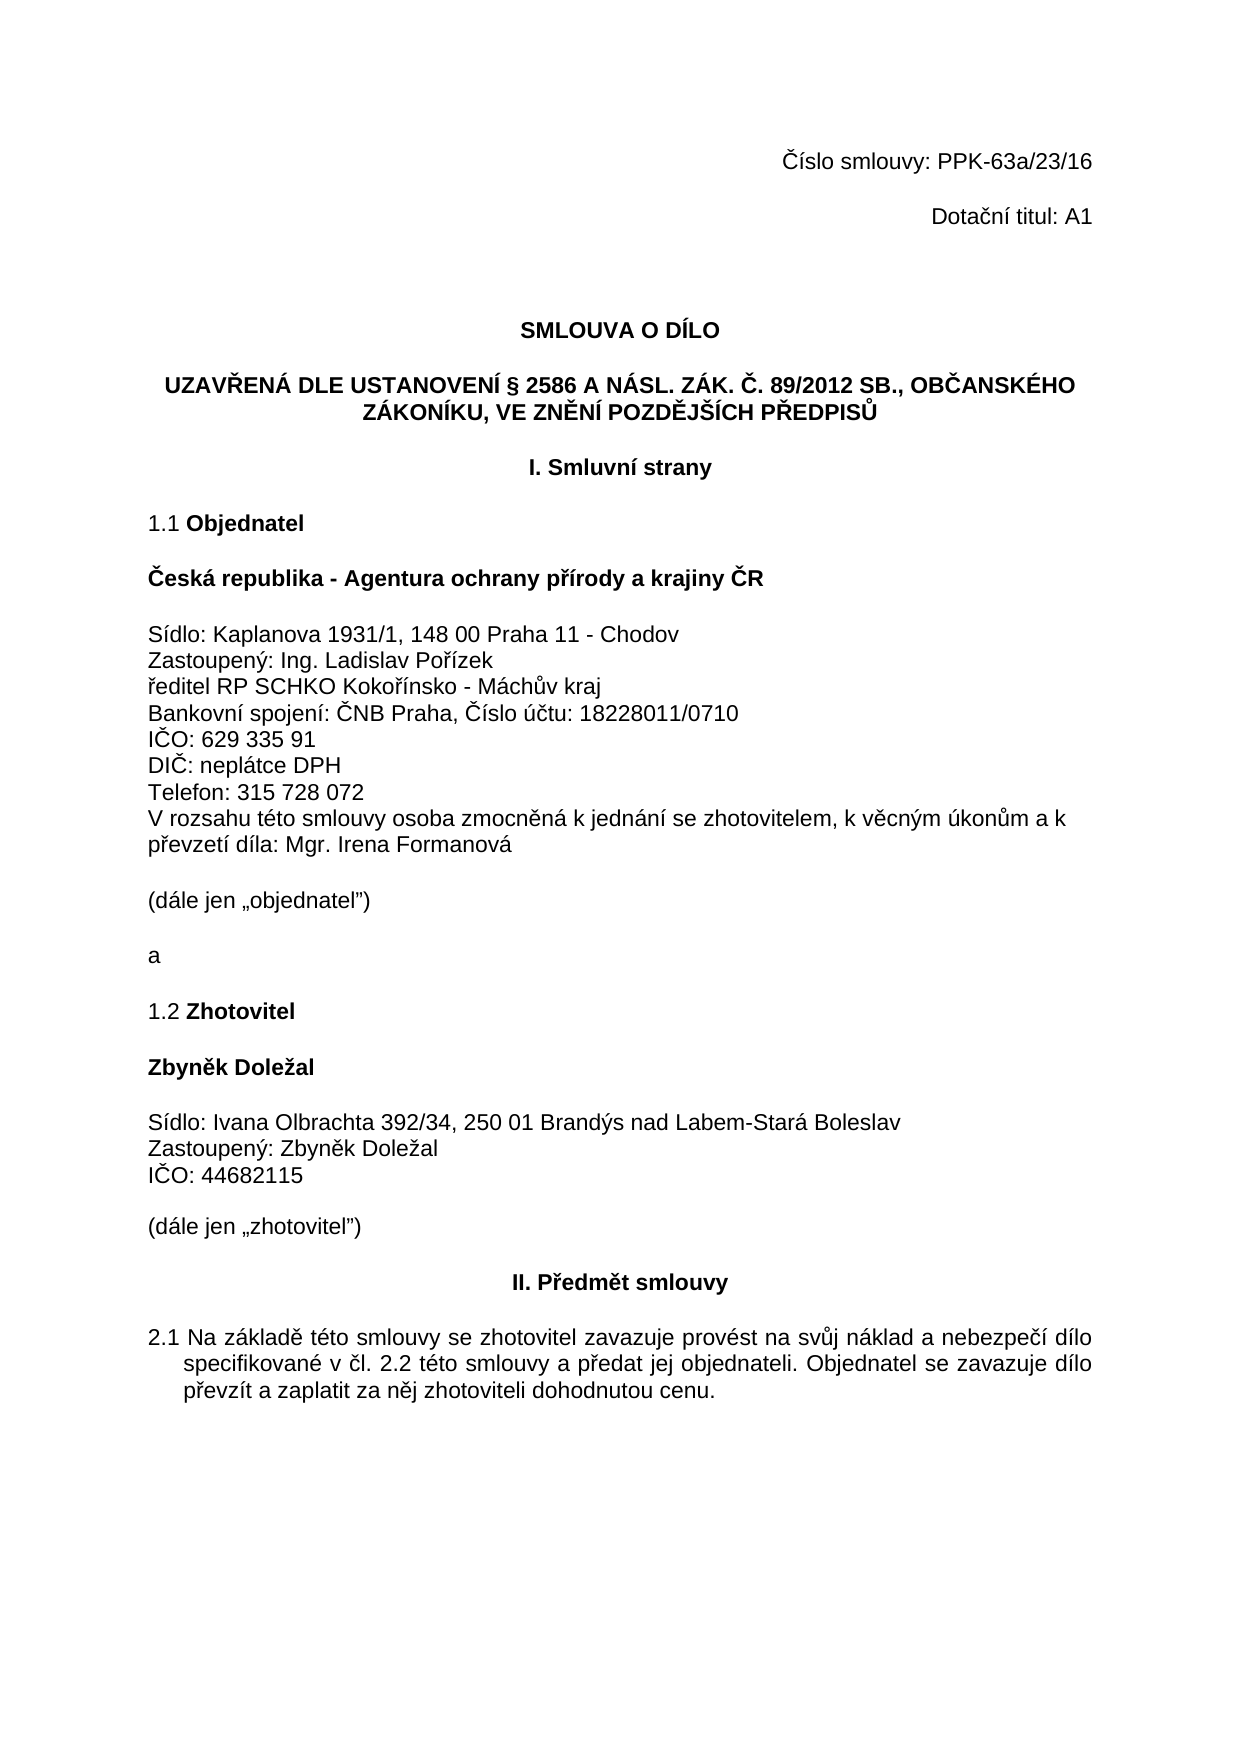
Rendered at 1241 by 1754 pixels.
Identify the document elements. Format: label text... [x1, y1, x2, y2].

text Telefon: 315 728 072 [148, 779, 1093, 805]
text IČO: 629 335 91 [148, 726, 1093, 752]
text Bankovní spojení: ČNB Praha, Číslo účtu: 18228011/0710 [148, 699, 1093, 726]
text 1.2 Zhotovitel [148, 998, 1093, 1024]
text Zbyněk Doležal [148, 1053, 1093, 1080]
text Sídlo: Kaplanova 1931/1, 148 00 Praha 11 - Chodov [148, 621, 1093, 647]
text II. Předmět smlouvy [148, 1268, 1093, 1295]
text Číslo smlouvy: PPK-63a/23/16 [148, 148, 1093, 174]
text Dotační titul: A1 [148, 203, 1093, 229]
text DIČ: neplátce DPH [148, 752, 1093, 779]
text 1.1 Objednatel [148, 509, 1093, 536]
text 2.1 Na základě této smlouvy se zhotovitel zavazuje provést na svůj náklad a nebezpečí dílo specifikované v čl. 2.2 této smlouvy a předat jej objednateli. Objednatel se zavazuje dílo převzít a zaplatit za něj zhotoviteli dohodnutou cenu. [148, 1324, 1093, 1403]
text Sídlo: Ivana Olbrachta 392/34, 250 01 Brandýs nad Labem-Stará Boleslav Zastoupený: Zbyněk Doležal IČO: 44682115 [148, 1109, 1093, 1188]
text I. Smluvní strany [148, 454, 1093, 480]
text UZAVŘENÁ DLE USTANOVENÍ § 2586 A NÁSL. ZÁK. Č. 89/2012 SB., OBČANSKÉHO ZÁKONÍKU, VE ZNĚNÍ POZDĚJŠÍCH PŘEDPISŮ [148, 372, 1093, 425]
text SMLOUVA O DÍLO [148, 317, 1093, 343]
text V rozsahu této smlouvy osoba zmocněná k jednání se zhotovitelem, k věcným úkonům a k převzetí díla: Mgr. Irena Formanová [148, 805, 1093, 858]
text Zastoupený: Ing. Ladislav Pořízek ředitel RP SCHKO Kokořínsko - Máchův kraj [148, 647, 1093, 699]
text (dále jen „zhotovitel”) [148, 1213, 1093, 1239]
text a [148, 942, 1093, 969]
text (dále jen „objednatel”) [148, 887, 1093, 913]
text Česká republika - Agentura ochrany přírody a krajiny ČR [148, 565, 1093, 591]
